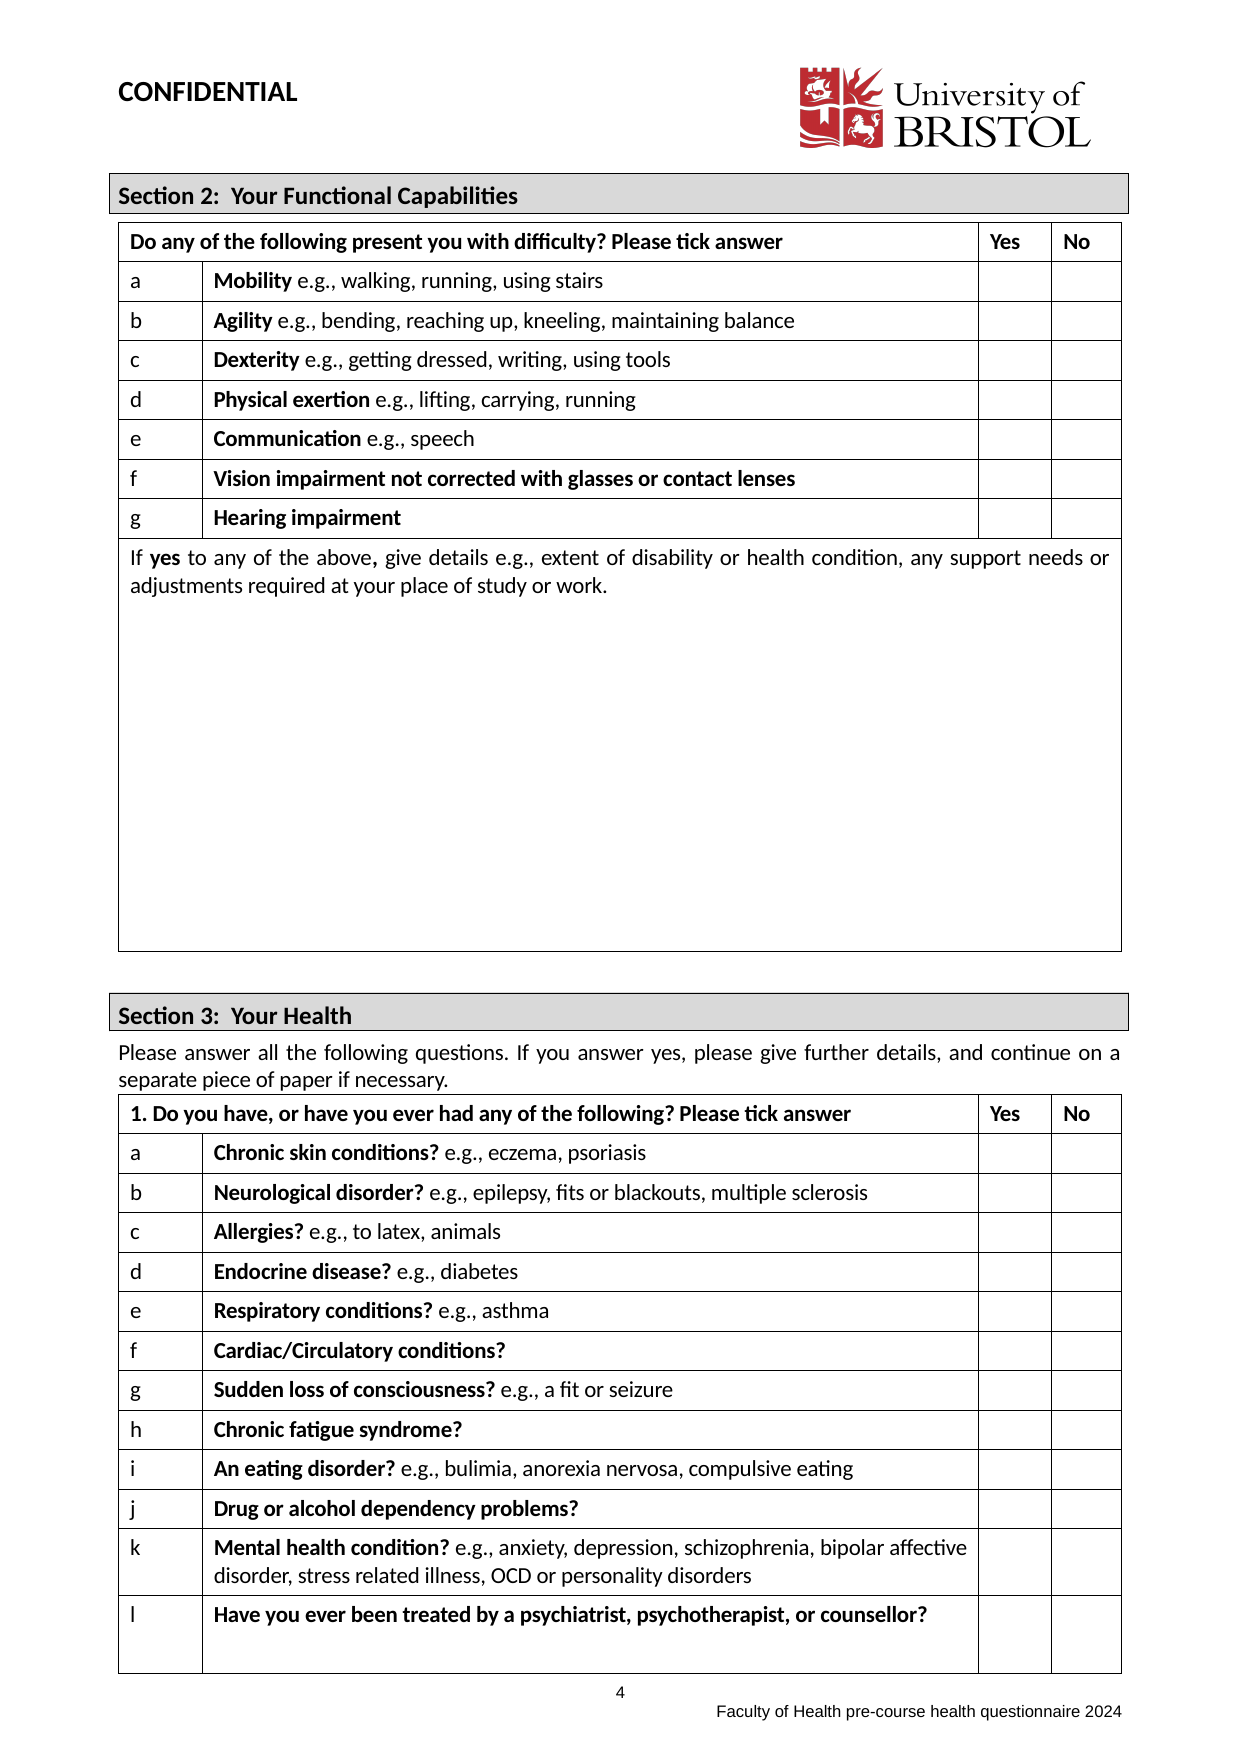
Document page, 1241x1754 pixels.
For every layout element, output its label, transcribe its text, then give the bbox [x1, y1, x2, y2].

table_cell [979, 1529, 1051, 1595]
table_cell d [119, 1253, 202, 1291]
table_cell d [119, 381, 202, 419]
table_cell [1052, 1213, 1121, 1252]
table_cell [1052, 1174, 1121, 1212]
table_cell Agility e.g., bending, reaching up, kneeling, maintaining balance [203, 302, 978, 340]
table_cell [979, 262, 1051, 301]
table_cell [979, 1450, 1051, 1488]
table_header 1. Do you have, or have you ever had any of the following? Please tick answer [119, 1095, 978, 1133]
table_cell Cardiac/Circulatory conditions? [203, 1332, 978, 1370]
table_header Yes [979, 223, 1051, 261]
table_cell g [119, 1371, 202, 1409]
table_cell [1052, 1411, 1121, 1449]
table_cell b [119, 302, 202, 340]
table_header No [1052, 223, 1121, 261]
table_cell [979, 1253, 1051, 1291]
table_cell Drug or alcohol dependency problems? [203, 1490, 978, 1528]
table_cell h [119, 1411, 202, 1449]
table_cell [1052, 1253, 1121, 1291]
table_cell [979, 1292, 1051, 1331]
table_cell [1052, 460, 1121, 498]
table_cell Sudden loss of consciousness? e.g., a fit or seizure [203, 1371, 978, 1409]
table_cell c [119, 341, 202, 379]
table_cell [979, 1411, 1051, 1449]
table_cell [979, 1371, 1051, 1409]
table_cell [1052, 1292, 1121, 1331]
table_cell Neurological disorder? e.g., epilepsy, fits or blackouts, multiple sclerosis [203, 1174, 978, 1212]
table_header Yes [979, 1095, 1051, 1133]
table_cell Physical exertion e.g., lifting, carrying, running [203, 381, 978, 419]
table_cell [979, 1174, 1051, 1212]
picture [780, 214, 1111, 222]
table_cell Endocrine disease? e.g., diabetes [203, 1253, 978, 1291]
table_cell Hearing impairment [203, 499, 978, 537]
table_cell [1052, 1134, 1121, 1173]
table_cell [1052, 262, 1121, 301]
table_cell [979, 1213, 1051, 1252]
table_cell [1052, 1450, 1121, 1488]
table_cell f [119, 1332, 202, 1370]
table_cell Allergies? e.g., to latex, animals [203, 1213, 978, 1252]
table_cell [1052, 341, 1121, 379]
table_cell [1052, 499, 1121, 537]
table_cell f [119, 460, 202, 498]
table_cell [979, 302, 1051, 340]
table_cell b [119, 1174, 202, 1212]
table_cell a [119, 1134, 202, 1173]
table_cell Chronic skin conditions? e.g., eczema, psoriasis [203, 1134, 978, 1173]
table_cell k [119, 1529, 202, 1595]
table_cell [979, 499, 1051, 537]
table_cell An eating disorder? e.g., bulimia, anorexia nervosa, compulsive eating [203, 1450, 978, 1488]
table_cell Mobility e.g., walking, running, using stairs [203, 262, 978, 301]
table_cell Chronic fatigue syndrome? [203, 1411, 978, 1449]
table_cell a [119, 262, 202, 301]
table_cell g [119, 499, 202, 537]
table_cell [979, 381, 1051, 419]
table_cell [1052, 420, 1121, 458]
table_cell Communication e.g., speech [203, 420, 978, 458]
table_cell Respiratory conditions? e.g., asthma [203, 1292, 978, 1331]
subtitle Section 2: Your Functional Capabilities [110, 174, 1128, 213]
table_cell Vision impairment not corrected with glasses or contact lenses [203, 460, 978, 498]
table_cell Dexterity e.g., getting dressed, writing, using tools [203, 341, 978, 379]
table_cell [979, 1490, 1051, 1528]
table_cell e [119, 420, 202, 458]
table_header No [1052, 1095, 1121, 1133]
table_cell [979, 420, 1051, 458]
table_cell [979, 1596, 1051, 1673]
table_cell [979, 1134, 1051, 1173]
table_cell c [119, 1213, 202, 1252]
table_cell [1052, 381, 1121, 419]
table_cell [1052, 1529, 1121, 1595]
table_cell [979, 1332, 1051, 1370]
table_cell [1052, 1490, 1121, 1528]
table_cell [979, 460, 1051, 498]
table_cell [979, 341, 1051, 379]
table_cell Have you ever been treated by a psychiatrist, psychotherapist, or counsellor? [203, 1596, 978, 1673]
table_cell [1052, 1371, 1121, 1409]
table_cell [1052, 1596, 1121, 1673]
table_cell [1052, 1332, 1121, 1370]
table_header Do any of the following present you with difficulty? Please tick answer [119, 223, 978, 261]
table_cell If yes to any of the above, give details e.g., extent of disability or health condition, any support needs or adjustments required at your place of study or work. [119, 539, 1121, 951]
table_cell i [119, 1450, 202, 1488]
subtitle Section 3: Your Health [110, 994, 1128, 1030]
text Please answer all the following questions. If you answer yes, please give further details, and continue on a separate piece of paper if necessary. [118, 1038, 1122, 1094]
table_cell [1052, 302, 1121, 340]
table_cell e [119, 1292, 202, 1331]
table_cell j [119, 1490, 202, 1528]
table_cell l [119, 1596, 202, 1673]
picture [780, 0, 1111, 173]
table_cell Mental health condition? e.g., anxiety, depression, schizophrenia, bipolar affective disorder, stress related illness, OCD or personality disorders [203, 1529, 978, 1595]
